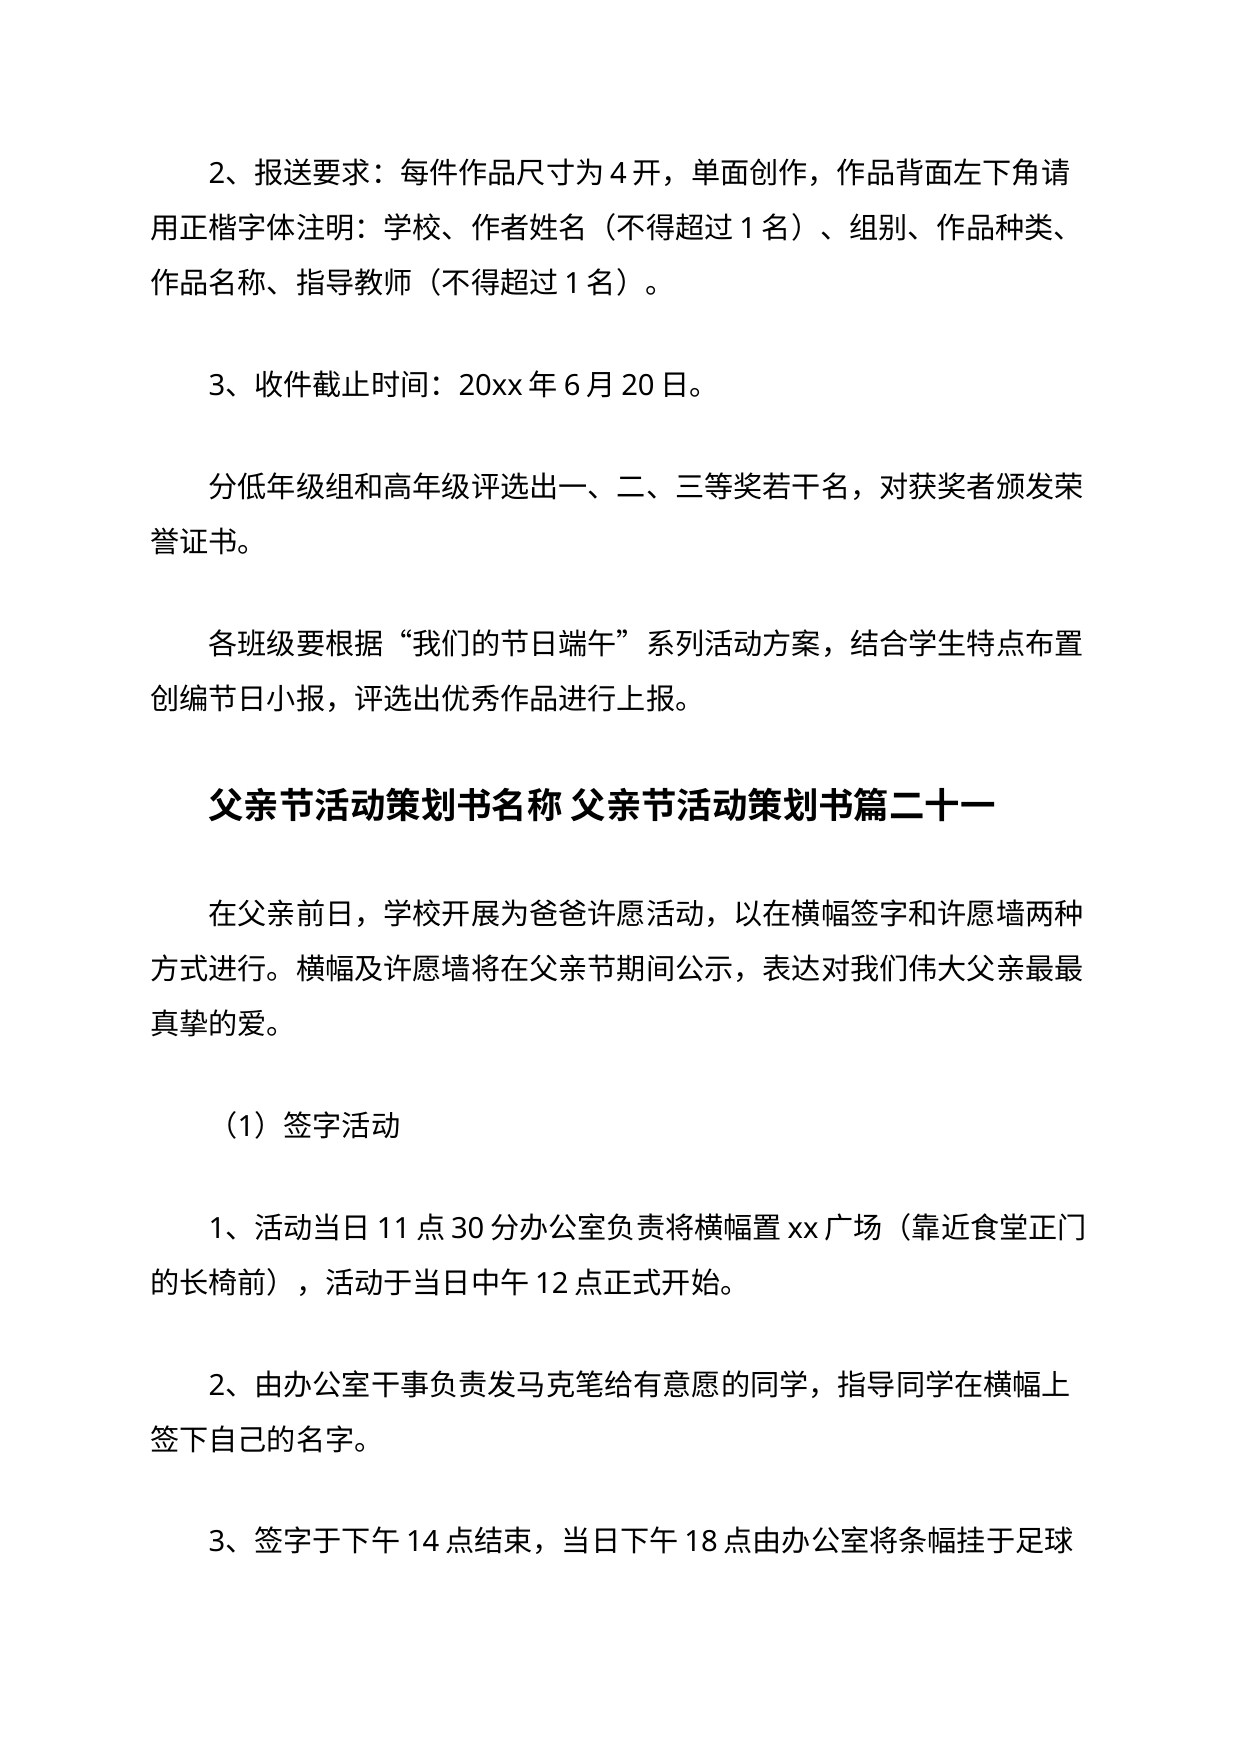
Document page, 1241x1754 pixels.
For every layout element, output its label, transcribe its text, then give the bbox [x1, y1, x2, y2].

text 各班级要根据“我们的节日端午”系列活动方案，结合学生特点布置创编节日小报，评选出优秀作品进行上报。 [150, 621, 1090, 718]
text （1）签字活动 [150, 1102, 1090, 1145]
text 分低年级组和高年级评选出一、二、三等奖若干名，对获奖者颁发荣誉证书。 [150, 464, 1090, 561]
text 3、收件截止时间：20xx年6月20日。 [150, 362, 1090, 404]
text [150, 1518, 1090, 1560]
text 父亲节活动策划书名称 父亲节活动策划书篇二十一 [150, 777, 1090, 828]
text 1、活动当日11点30分办公室负责将横幅置xx广场（靠近食堂正门的长椅前），活动于当日中午12点正式开始。 [150, 1204, 1090, 1302]
text 2、报送要求：每件作品尺寸为4开，单面创作，作品背面左下角请用正楷字体注明：学校、作者姓名（不得超过1名）、组别、作品种类、作品名称、指导教师（不得超过1名）。 [150, 150, 1090, 302]
text 在父亲前日，学校开展为爸爸许愿活动，以在横幅签字和许愿墙两种方式进行。横幅及许愿墙将在父亲节期间公示，表达对我们伟大父亲最最真挚的爱。 [150, 891, 1090, 1043]
text 2、由办公室干事负责发马克笔给有意愿的同学，指导同学在横幅上签下自己的名字。 [150, 1361, 1090, 1458]
